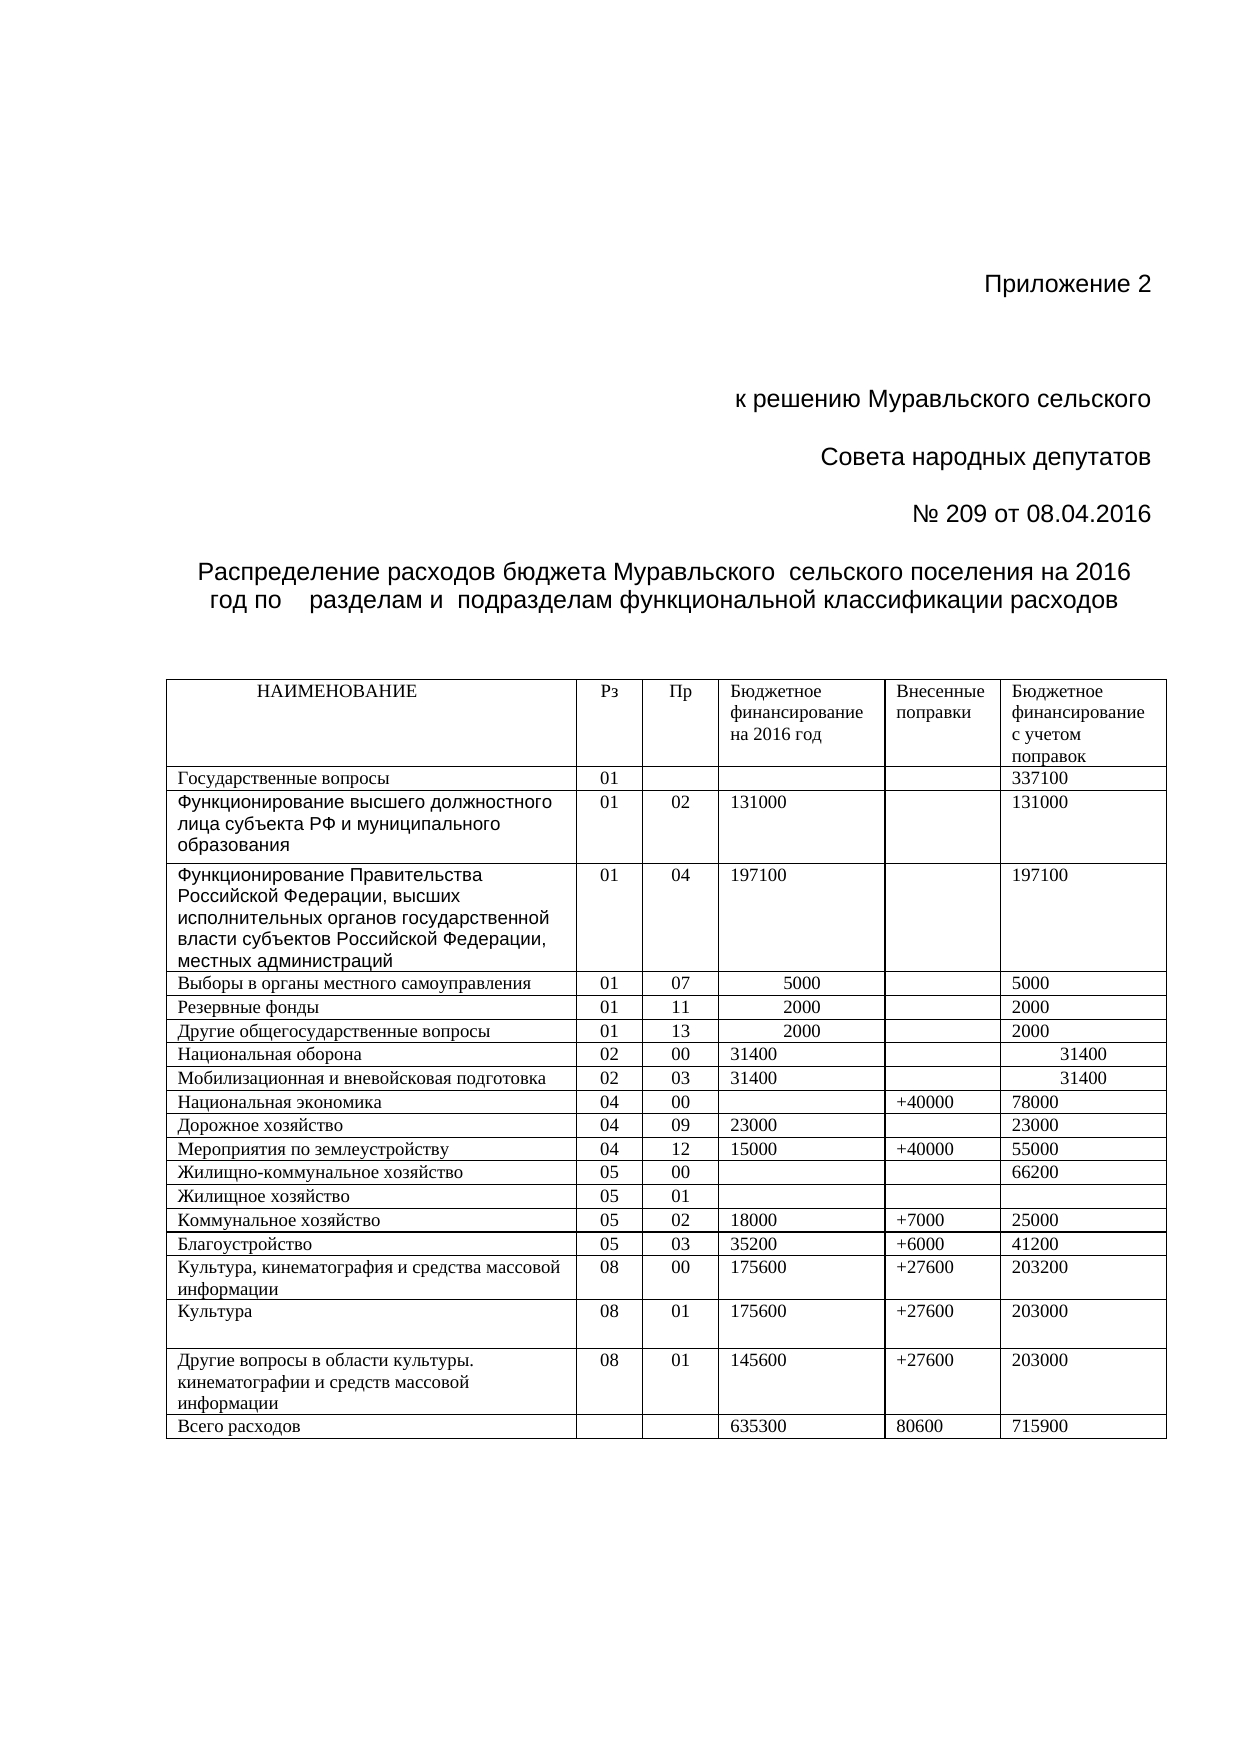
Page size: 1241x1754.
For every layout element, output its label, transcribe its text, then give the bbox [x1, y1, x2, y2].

table_cell +40000 [886, 1091, 1000, 1113]
table_cell [886, 996, 1000, 1018]
table_cell 203000 [1001, 1300, 1166, 1348]
table_cell 13 [643, 1020, 718, 1042]
table_cell 04 [577, 1114, 642, 1137]
text Распределение расходов бюджета Муравльского сельского поселения на 2016 год по разделам и подразделам функциональной классификации расходов [177, 557, 1152, 614]
table_cell 78000 [1001, 1091, 1166, 1113]
table_cell 02 [577, 1067, 642, 1089]
table_cell +7000 [886, 1209, 1000, 1231]
table_cell 03 [643, 1067, 718, 1089]
table_cell [886, 1020, 1000, 1042]
table_cell 00 [643, 1043, 718, 1066]
table_cell +27600 [886, 1256, 1000, 1299]
table_cell 01 [577, 1020, 642, 1042]
table_cell 05 [577, 1161, 642, 1184]
table_cell 00 [643, 1161, 718, 1184]
table_cell 02 [643, 1209, 718, 1231]
table_header Бюджетное финансирование с учетом поправок [1001, 680, 1166, 766]
table_cell 23000 [719, 1114, 884, 1137]
table_cell [886, 791, 1000, 862]
table_cell 2000 [719, 1020, 884, 1042]
table_cell [886, 1067, 1000, 1089]
table_cell 04 [577, 1138, 642, 1160]
table_cell 35200 [719, 1233, 884, 1255]
table_cell 25000 [1001, 1209, 1166, 1231]
table_cell 18000 [719, 1209, 884, 1231]
table_cell 203200 [1001, 1256, 1166, 1299]
table_cell 635300 [719, 1415, 884, 1437]
table_cell 5000 [719, 972, 884, 995]
table_cell 02 [643, 791, 718, 862]
table_cell 08 [577, 1256, 642, 1299]
text к решению Муравльского сельского [177, 355, 1152, 413]
table_header Пр [643, 680, 718, 766]
table_cell +6000 [886, 1233, 1000, 1255]
table_cell 01 [577, 767, 642, 790]
table_cell [886, 1161, 1000, 1184]
table_cell Другие вопросы в области культуры. кинематографии и средств массовой информации [167, 1349, 576, 1414]
table_cell Выборы в органы местного самоуправления [167, 972, 576, 995]
table_cell 31400 [1001, 1043, 1166, 1066]
table_cell Государственные вопросы [167, 767, 576, 790]
table_cell 00 [643, 1256, 718, 1299]
table_cell [886, 1114, 1000, 1137]
table_cell [886, 1185, 1000, 1208]
table_cell 04 [643, 864, 718, 971]
table_cell Функционирование высшего должностного лица субъекта РФ и муниципального образования [167, 791, 576, 862]
table_cell [719, 1091, 884, 1113]
table_cell 31400 [719, 1067, 884, 1089]
table_cell 2000 [1001, 1020, 1166, 1042]
table_cell 131000 [719, 791, 884, 862]
table_cell 175600 [719, 1256, 884, 1299]
text Совета народных депутатов [177, 413, 1152, 470]
table_cell 2000 [719, 996, 884, 1018]
table_cell 01 [577, 864, 642, 971]
table_cell [577, 1415, 642, 1437]
table_cell 31400 [719, 1043, 884, 1066]
table_header Рз [577, 680, 642, 766]
table_cell 09 [643, 1114, 718, 1137]
table_cell 04 [577, 1091, 642, 1113]
table_cell 01 [643, 1300, 718, 1348]
table_cell Благоустройство [167, 1233, 576, 1255]
table_cell Жилищно-коммунальное хозяйство [167, 1161, 576, 1184]
table_cell 175600 [719, 1300, 884, 1348]
table_cell 01 [643, 1185, 718, 1208]
table_cell 01 [577, 791, 642, 862]
table_cell 131000 [1001, 791, 1166, 862]
table_cell Другие общегосударственные вопросы [167, 1020, 576, 1042]
table_header Внесенные поправки [886, 680, 1000, 766]
table_cell [886, 1043, 1000, 1066]
table_cell 197100 [719, 864, 884, 971]
table_cell +27600 [886, 1300, 1000, 1348]
table_cell 2000 [1001, 996, 1166, 1018]
table_cell 08 [577, 1349, 642, 1414]
table_cell [643, 767, 718, 790]
table_cell +27600 [886, 1349, 1000, 1414]
table_cell 5000 [1001, 972, 1166, 995]
table_cell Национальная экономика [167, 1091, 576, 1113]
table_cell Жилищное хозяйство [167, 1185, 576, 1208]
text № 209 от 08.04.2016 [177, 470, 1152, 528]
table_cell Мероприятия по землеустройству [167, 1138, 576, 1160]
table_cell 00 [643, 1091, 718, 1113]
table_cell [1001, 1185, 1166, 1208]
table_header НАИМЕНОВАНИЕ [167, 680, 576, 766]
table_cell Функционирование Правительства Российской Федерации, высших исполнительных органов государственной власти субъектов Российской Федерации, местных администраций [167, 864, 576, 971]
table_cell 197100 [1001, 864, 1166, 971]
table_cell 55000 [1001, 1138, 1166, 1160]
table_cell 01 [577, 996, 642, 1018]
table_cell 23000 [1001, 1114, 1166, 1137]
table_header Бюджетное финансирование на 2016 год [719, 680, 884, 766]
table_cell Мобилизационная и вневойсковая подготовка [167, 1067, 576, 1089]
table_cell 11 [643, 996, 718, 1018]
table_cell 41200 [1001, 1233, 1166, 1255]
table_cell 145600 [719, 1349, 884, 1414]
table_cell [886, 864, 1000, 971]
table_cell 07 [643, 972, 718, 995]
table_cell 80600 [886, 1415, 1000, 1437]
table_cell 203000 [1001, 1349, 1166, 1414]
table_cell [886, 767, 1000, 790]
table_cell 31400 [1001, 1067, 1166, 1089]
table_cell 715900 [1001, 1415, 1166, 1437]
table_cell +40000 [886, 1138, 1000, 1160]
table_cell Резервные фонды [167, 996, 576, 1018]
table_cell 66200 [1001, 1161, 1166, 1184]
table_cell Коммунальное хозяйство [167, 1209, 576, 1231]
table_cell 05 [577, 1209, 642, 1231]
table_cell 01 [577, 972, 642, 995]
table_cell 01 [643, 1349, 718, 1414]
table_cell 15000 [719, 1138, 884, 1160]
table_cell [643, 1415, 718, 1437]
table_cell Дорожное хозяйство [167, 1114, 576, 1137]
table_cell [719, 1185, 884, 1208]
table_cell 03 [643, 1233, 718, 1255]
table_cell Культура [167, 1300, 576, 1348]
table_cell [719, 767, 884, 790]
table_cell 337100 [1001, 767, 1166, 790]
table_cell Всего расходов [167, 1415, 576, 1437]
table_cell 12 [643, 1138, 718, 1160]
table_cell [719, 1161, 884, 1184]
table_cell 05 [577, 1233, 642, 1255]
table_cell Национальная оборона [167, 1043, 576, 1066]
table_cell 08 [577, 1300, 642, 1348]
text Приложение 2 [177, 240, 1152, 298]
table_cell [886, 972, 1000, 995]
table_cell 02 [577, 1043, 642, 1066]
table_cell 05 [577, 1185, 642, 1208]
table_cell Культура, кинематография и средства массовой информации [167, 1256, 576, 1299]
